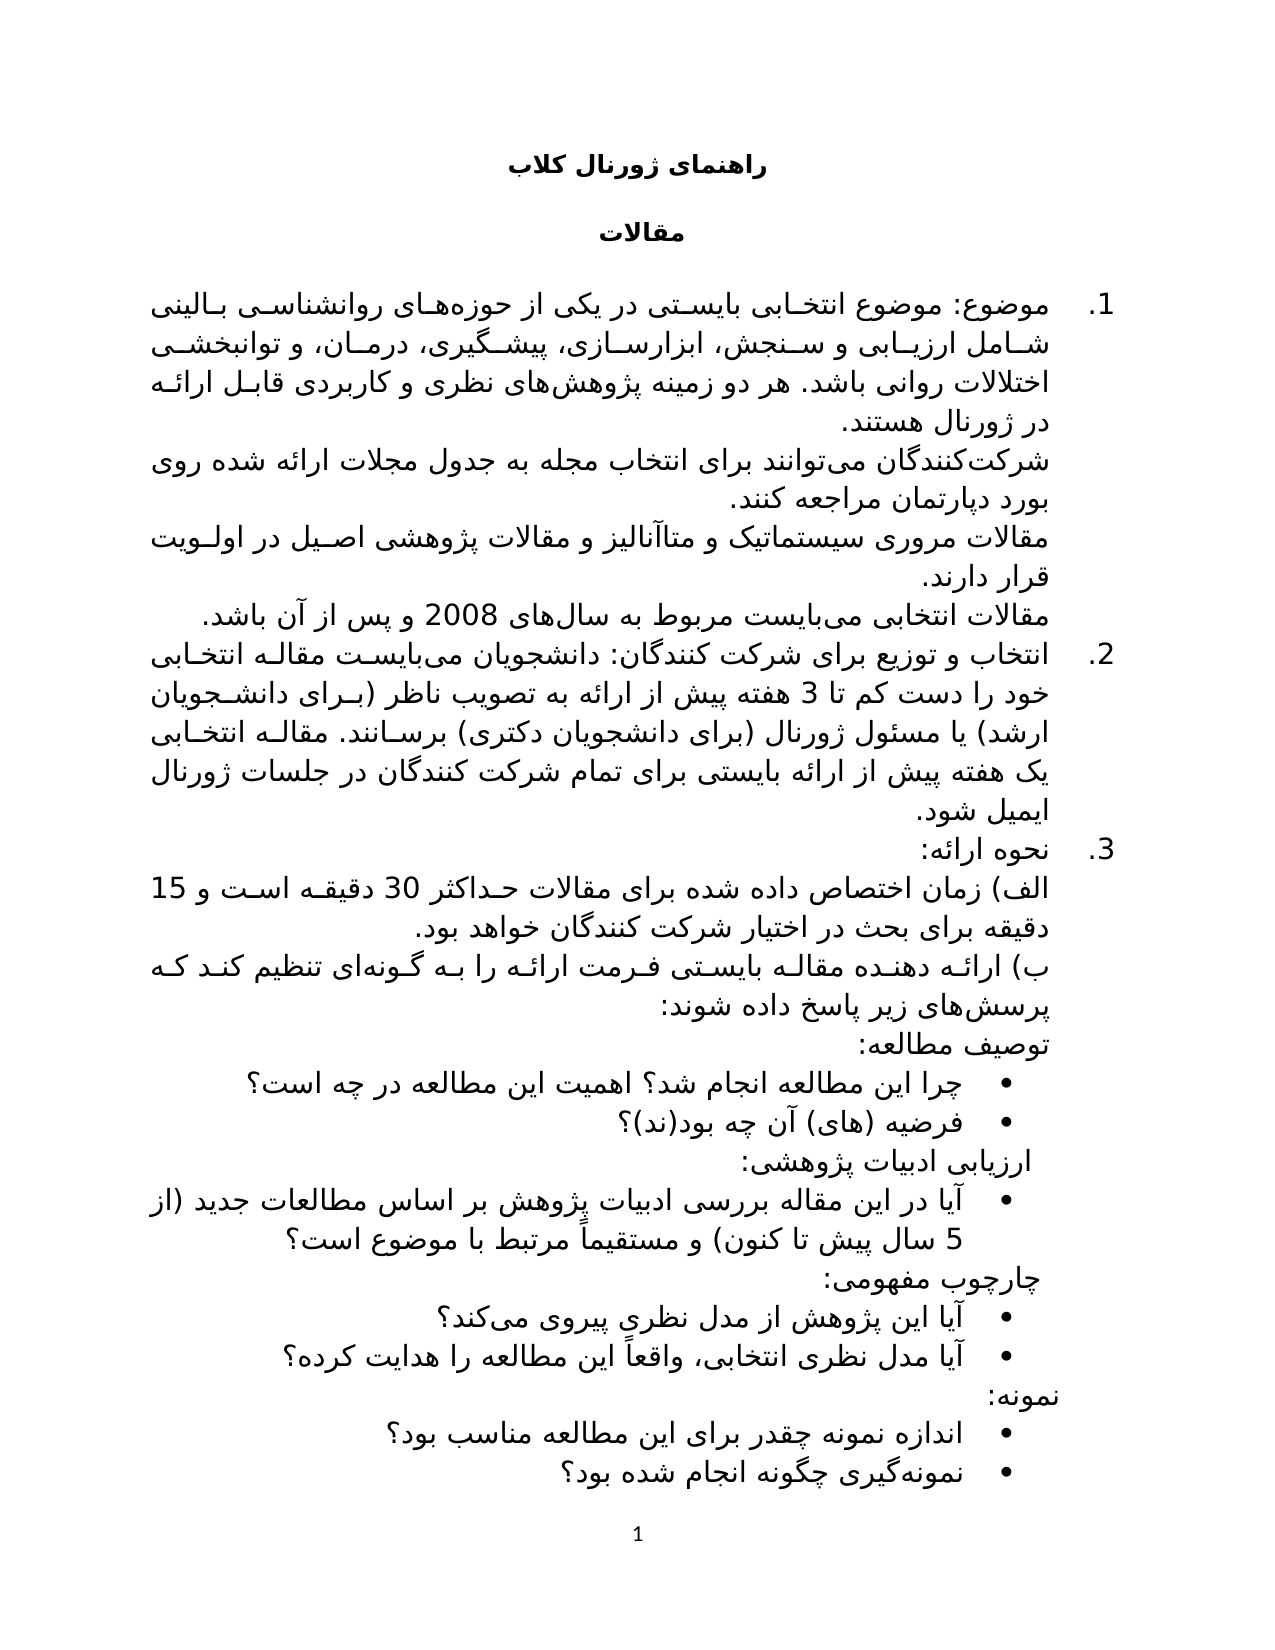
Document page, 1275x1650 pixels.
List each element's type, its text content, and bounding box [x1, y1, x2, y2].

list فرضیه (های) آن چه بود(ند)؟ [150, 1105, 1001, 1139]
list شرکت‌کنندگان می‌توانند برای انتخاب مجله به جدول مجلات ارائه شده روی بورد دپارتمان مراجعه کنند. [150, 443, 1050, 516]
list توصیف مطالعه: [150, 1027, 1050, 1061]
list مقالات مروری سیستماتیک و متاآنالیز و مقالات پژوهشی اصیل در اولویت قرار دارند. [150, 521, 1050, 594]
list آیا در این مقاله بررسی ادبیات پژوهش بر اساس مطالعات جدید (از 5 سال پیش تا کنون) و مستقیماً مرتبط با موضوع است؟ [150, 1183, 1001, 1256]
list نمونه‌گیری چگونه انجام شده بود؟ [150, 1456, 1001, 1490]
list اندازه نمونه چقدر برای این مطالعه مناسب بود؟ [150, 1417, 1001, 1451]
list نحوه ارائه: [150, 832, 1087, 866]
list مقالات انتخابی می‌بایست مربوط به سال‌های 2008 و پس از آن باشد. [150, 599, 1050, 633]
list آیا این پژوهش از مدل نظری پیروی می‌کند؟ [150, 1300, 1001, 1334]
text مقالات [150, 218, 1125, 248]
text ارزیابی ادبیات پژوهشی: [150, 1144, 1125, 1178]
list ب) ارائه دهنده مقاله بایستی فرمت ارائه را به گونه‌ای تنظیم کند که پرسش‌های زیر پاسخ داده شوند: [150, 949, 1050, 1022]
list موضوع: موضوع انتخابی بایستی در یکی از حوزه‌های روانشناسی بالینی شامل ارزیابی و سنجش، ابزارسازی، پیشگیری، درمان، و توانبخشی اختلالات روانی باشد. هر دو زمینه پژوهش‌های نظری و کاربردی قابل ارائه در ژورنال هستند. [150, 287, 1087, 438]
list آیا مدل نظری انتخابی، واقعاً این مطالعه را هدایت کرده؟ [150, 1339, 1001, 1373]
text چارچوب مفهومی: [150, 1261, 1125, 1295]
text راهنمای ژورنال کلاب [150, 150, 1125, 179]
list چرا این مطالعه انجام شد؟ اهمیت این مطالعه در چه است؟ [150, 1066, 1001, 1100]
list انتخاب و توزیع برای شرکت کنندگان: دانشجویان می‌بایست مقاله انتخابی خود را دست کم تا 3 هفته پیش از ارائه به تصویب ناظر (برای دانشجویان ارشد) یا مسئول ژورنال (برای دانشجویان دکتری) برسانند. مقاله انتخابی یک هفته پیش از ارائه بایستی برای تمام شرکت کنندگان در جلسات ژورنال ایمیل شود. [150, 638, 1087, 827]
list الف) زمان اختصاص داده شده برای مقالات حداکثر 30 دقیقه است و 15 دقیقه برای بحث در اختیار شرکت کنندگان خواهد بود. [150, 871, 1050, 944]
text نمونه: [150, 1378, 1125, 1412]
